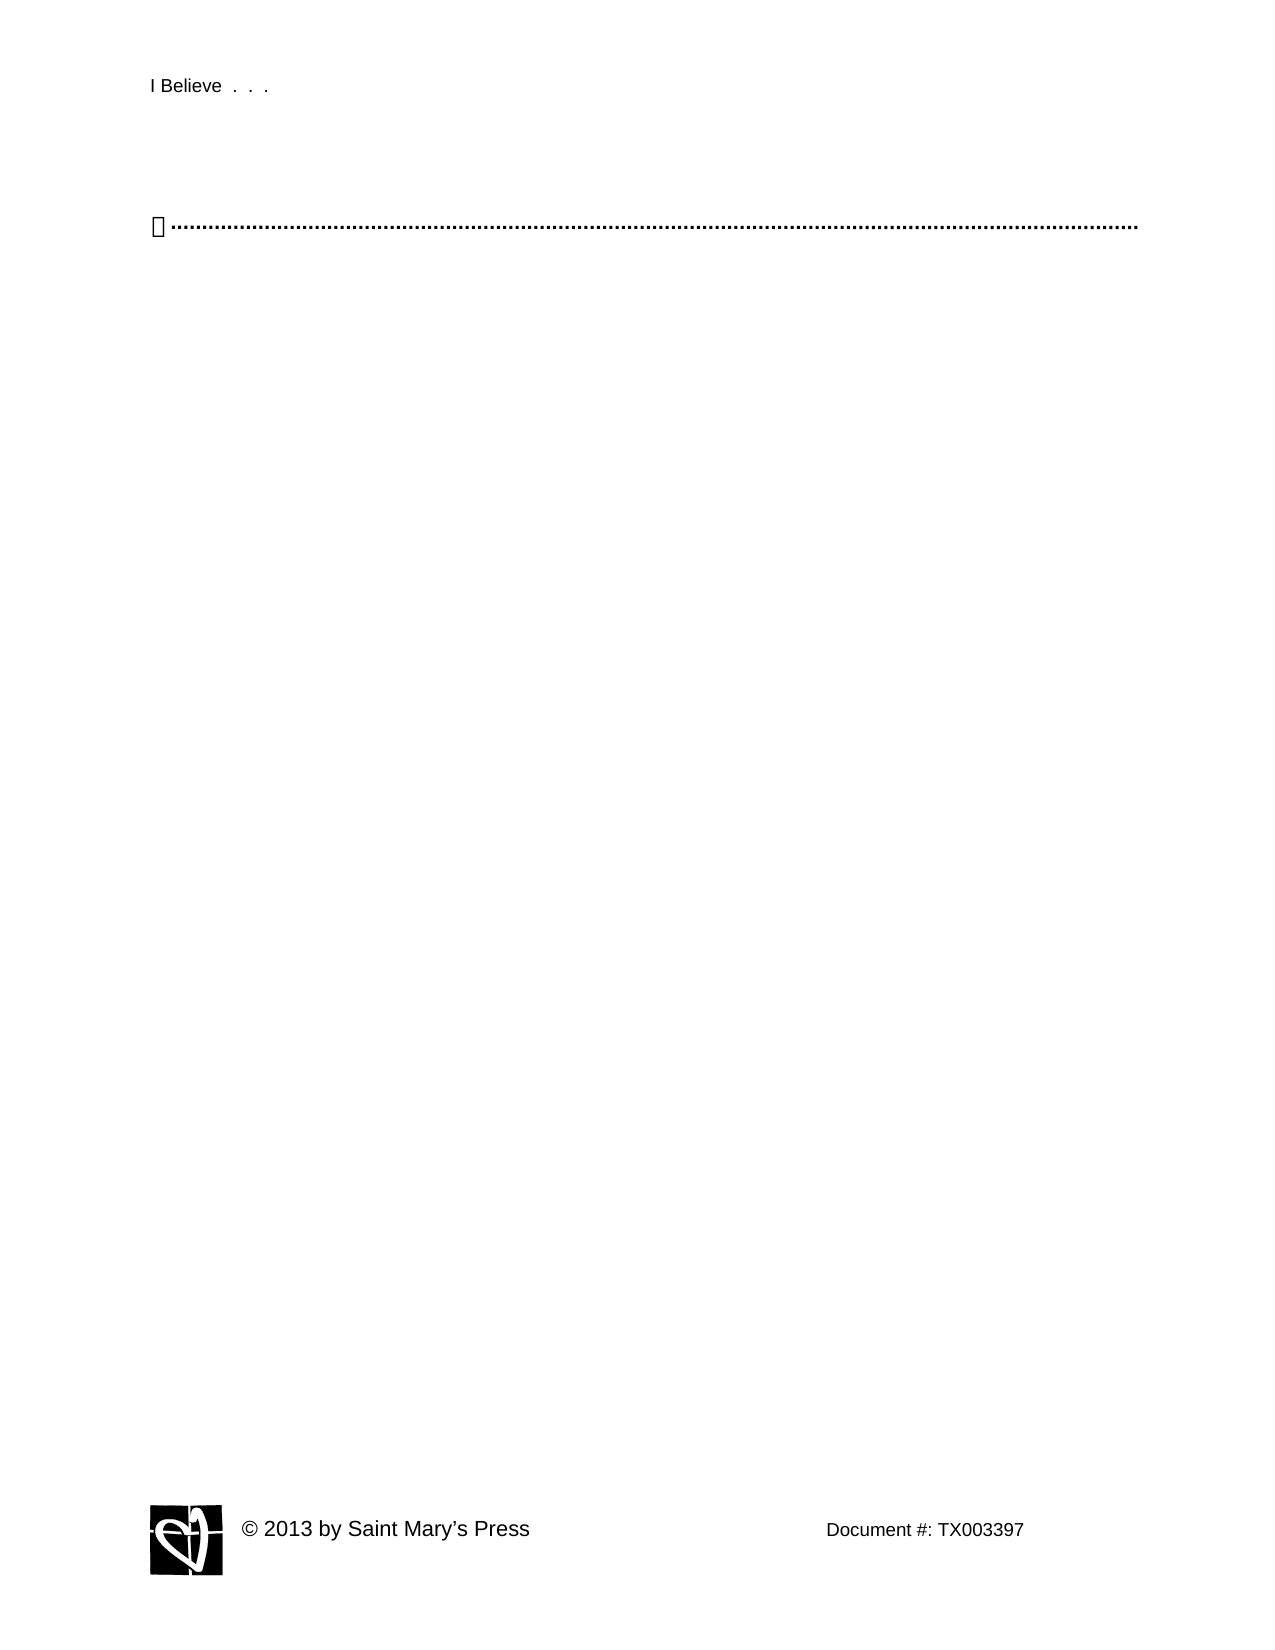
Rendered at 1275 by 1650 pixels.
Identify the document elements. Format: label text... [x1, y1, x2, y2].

text  [150, 207, 1125, 245]
